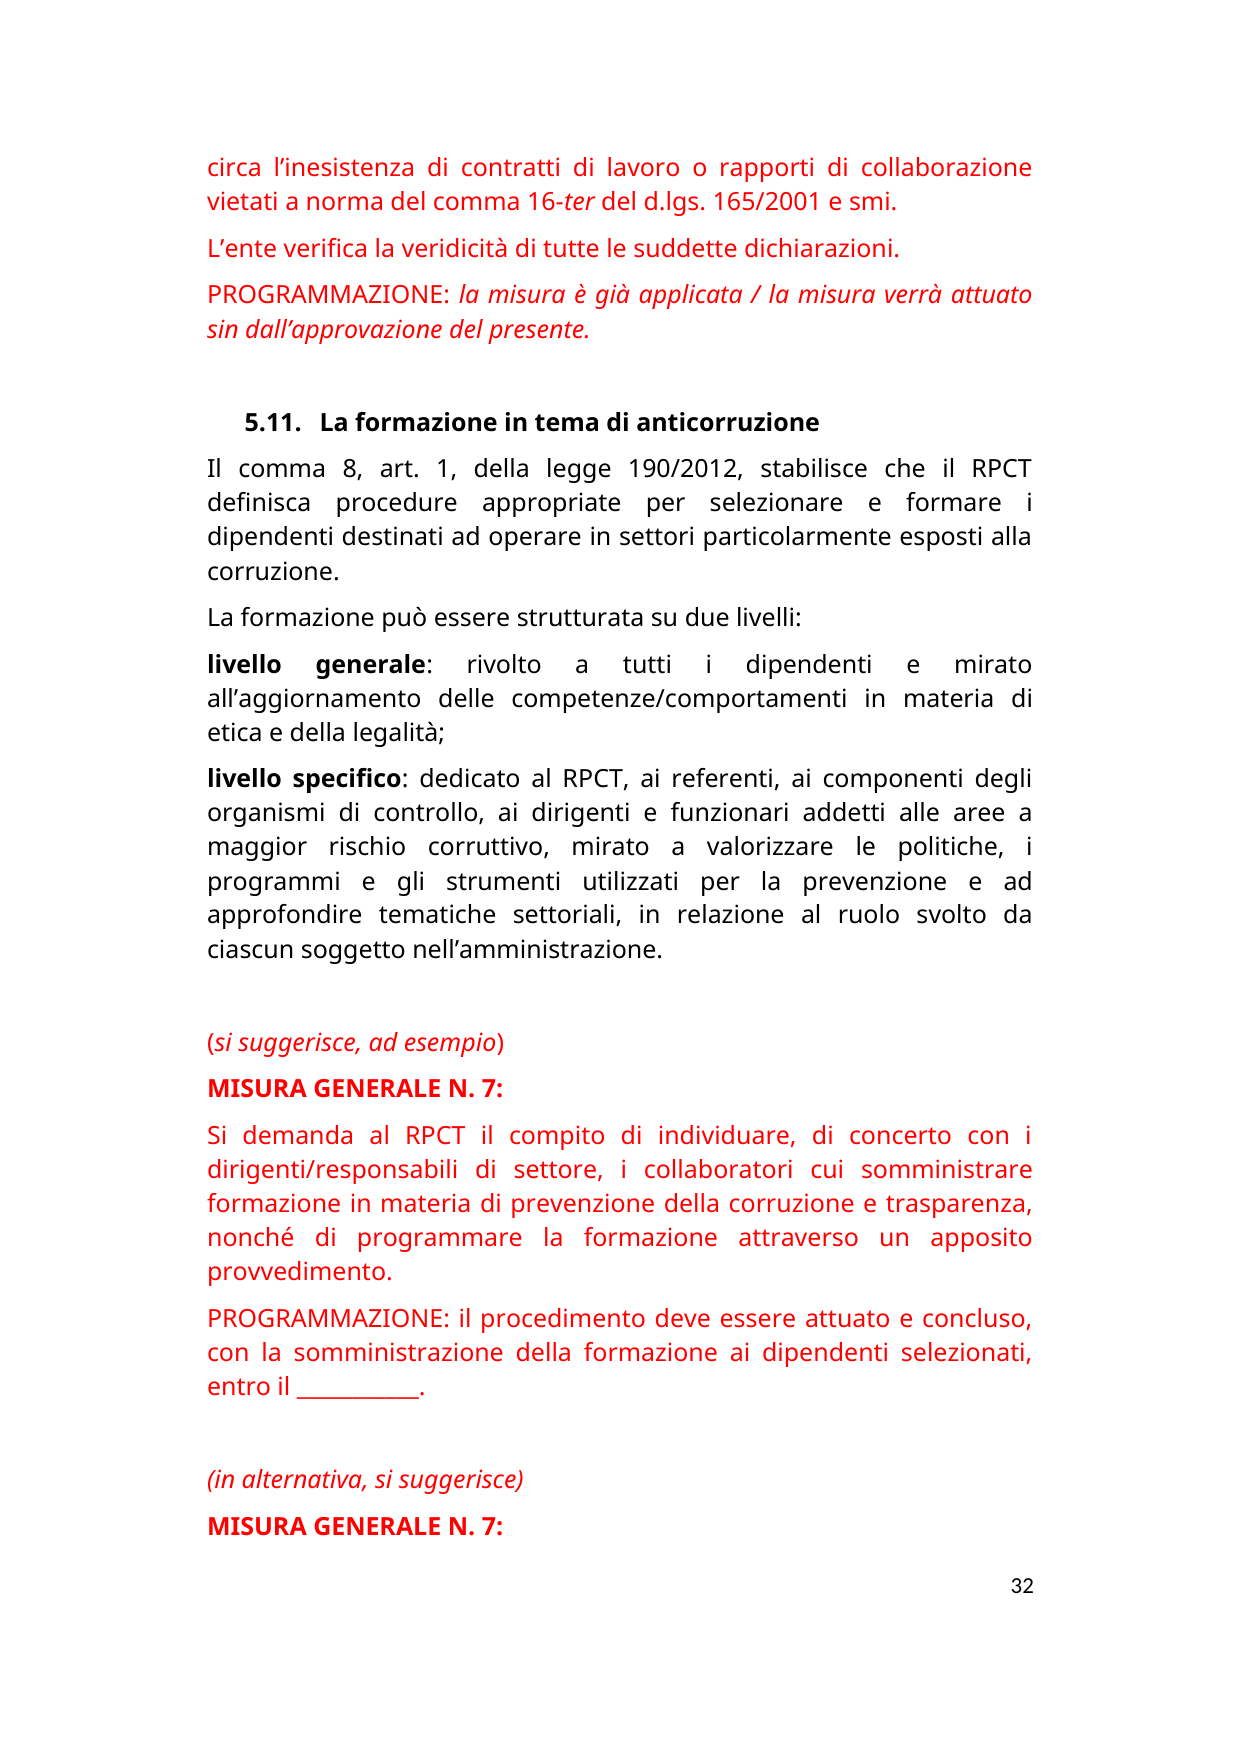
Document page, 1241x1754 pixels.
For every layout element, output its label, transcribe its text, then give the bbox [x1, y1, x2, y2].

text L’ente verifica la veridicità di tutte le suddette dichiarazioni. [207, 231, 1033, 265]
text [207, 150, 1033, 218]
list La formazione in tema di anticorruzione [244, 404, 1033, 438]
text Il comma 8, art. 1, della legge 190/2012, stabilisce che il RPCT definisca procedure appropriate per selezionare e formare i dipendenti destinati ad operare in settori particolarmente esposti alla corruzione. [207, 451, 1033, 587]
text livello specifico: dedicato al RPCT, ai referenti, ai componenti degli organismi di controllo, ai dirigenti e funzionari addetti alle aree a maggior rischio corruttivo, mirato a valorizzare le politiche, i programmi e gli strumenti utilizzati per la prevenzione e ad approfondire tematiche settoriali, in relazione al ruolo svolto da ciascun soggetto nell’amministrazione. [207, 761, 1033, 965]
text PROGRAMMAZIONE: la misura è già applicata / la misura verrà attuato sin dall’approvazione del presente. [207, 277, 1033, 345]
text Si demanda al RPCT il compito di individuare, di concerto con i dirigenti/responsabili di settore, i collaboratori cui somministrare formazione in materia di prevenzione della corruzione e trasparenza, nonché di programmare la formazione attraverso un apposito provvedimento. [207, 1117, 1033, 1288]
text MISURA GENERALE N. 7: [207, 1508, 1033, 1542]
text PROGRAMMAZIONE: il procedimento deve essere attuato e concluso, con la somministrazione della formazione ai dipendenti selezionati, entro il ___________. [207, 1300, 1033, 1402]
text (in alternativa, si suggerisce) [207, 1462, 1033, 1496]
text La formazione può essere strutturata su due livelli: [207, 600, 1033, 634]
text livello generale: rivolto a tutti i dipendenti e mirato all’aggiornamento delle competenze/comportamenti in materia di etica e della legalità; [207, 646, 1033, 748]
text (si suggerisce, ad esempio) [207, 1024, 1033, 1058]
text MISURA GENERALE N. 7: [207, 1071, 1033, 1105]
